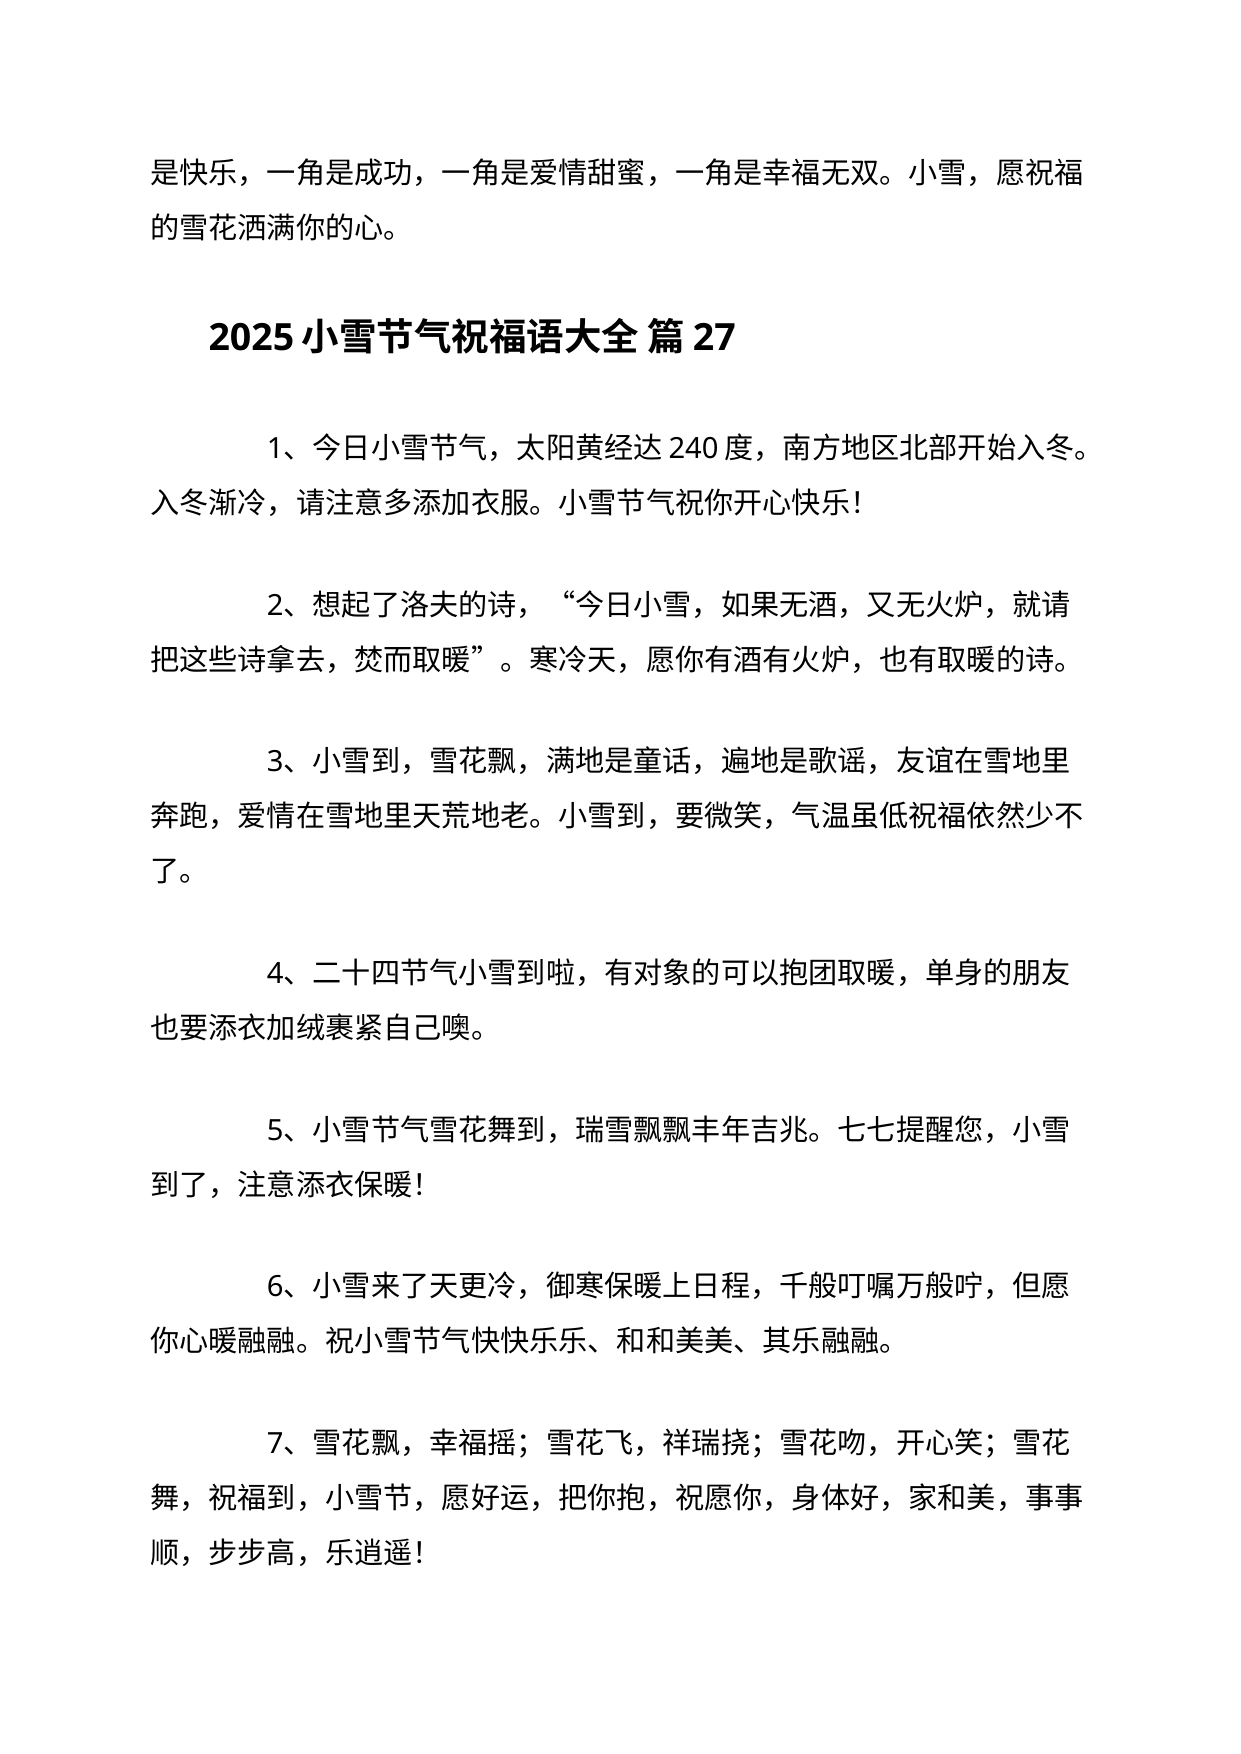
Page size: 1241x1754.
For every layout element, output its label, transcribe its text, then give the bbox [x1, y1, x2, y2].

text 4、二十四节气小雪到啦，有对象的可以抱团取暖，单身的朋友也要添衣加绒裹紧自己噢。 [150, 949, 1090, 1047]
text 1、今日小雪节气，太阳黄经达240度，南方地区北部开始入冬。入冬渐冷，请注意多添加衣服。小雪节气祝你开心快乐！ [150, 424, 1090, 522]
text 5、小雪节气雪花舞到，瑞雪飘飘丰年吉兆。七七提醒您，小雪到了，注意添衣保暖！ [150, 1106, 1090, 1203]
text 6、小雪来了天更冷，御寒保暖上日程，千般叮嘱万般咛，但愿你心暖融融。祝小雪节气快快乐乐、和和美美、其乐融融。 [150, 1263, 1090, 1360]
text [150, 150, 1090, 247]
text 2025小雪节气祝福语大全 篇27 [150, 307, 1090, 361]
text 2、想起了洛夫的诗，“今日小雪，如果无酒，又无火炉，就请把这些诗拿去，焚而取暖”。寒冷天，愿你有酒有火炉，也有取暖的诗。 [150, 581, 1090, 678]
text 3、小雪到，雪花飘，满地是童话，遍地是歌谣，友谊在雪地里奔跑，爱情在雪地里天荒地老。小雪到，要微笑，气温虽低祝福依然少不了。 [150, 738, 1090, 890]
text 7、雪花飘，幸福摇；雪花飞，祥瑞挠；雪花吻，开心笑；雪花舞，祝福到，小雪节，愿好运，把你抱，祝愿你，身体好，家和美，事事顺，步步高，乐逍遥！ [150, 1420, 1090, 1572]
